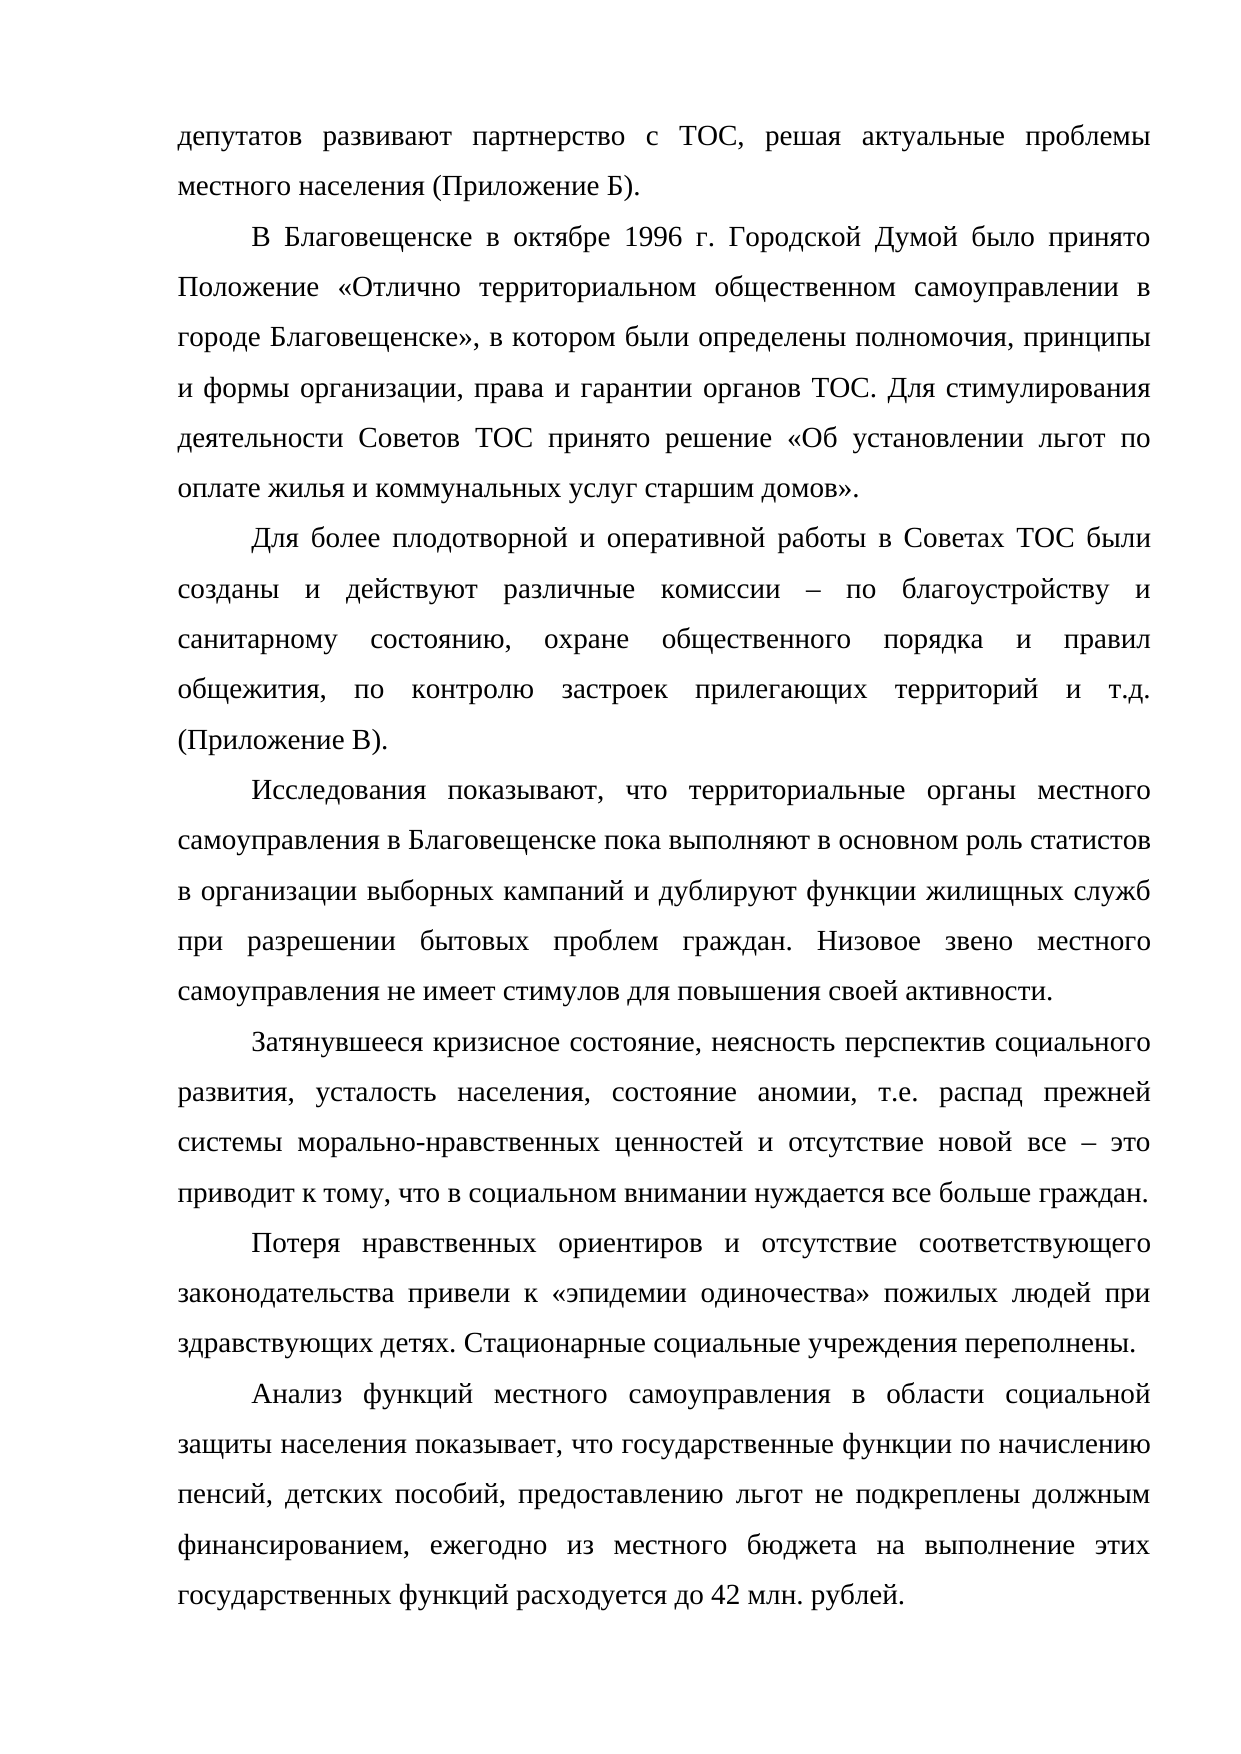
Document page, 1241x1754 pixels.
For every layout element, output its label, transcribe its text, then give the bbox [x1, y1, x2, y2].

text Для более плодотворной и оперативной работы в Советах ТОС были созданы и действуют различные комиссии – по благоустройству и санитарному состоянию, охране общественного порядка и правил общежития, по контролю застроек прилегающих территорий и т.д. (Приложение В). [177, 521, 1152, 755]
text Затянувшееся кризисное состояние, неясность перспектив социального развития, усталость населения, состояние аномии, т.е. распад прежней системы морально-нравственных ценностей и отсутствие новой все – это приводит к тому, что в социальном внимании нуждается все больше граждан. [177, 1024, 1152, 1208]
text В Благовещенске в октябре 1996 г. Городской Думой было принято Положение «Отлично территориальном общественном самоуправлении в городе Благовещенске», в котором были определены полномочия, принципы и формы организации, права и гарантии органов ТОС. Для стимулирования деятельности Советов ТОС принято решение «Об установлении льгот по оплате жилья и коммунальных услуг старшим домов». [177, 219, 1152, 504]
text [177, 118, 1152, 202]
text Анализ функций местного самоуправления в области социальной защиты населения показывает, что государственные функции по начислению пенсий, детских пособий, предоставлению льгот не подкреплены должным финансированием, ежегодно из местного бюджета на выполнение этих государственных функций расходуется до 42 млн. рублей. [177, 1376, 1152, 1611]
text Потеря нравственных ориентиров и отсутствие соответствующего законодательства привели к «эпидемии одиночества» пожилых людей при здравствующих детях. Стационарные социальные учреждения переполнены. [177, 1225, 1152, 1359]
text Исследования показывают, что территориальные органы местного самоуправления в Благовещенске пока выполняют в основном роль статистов в организации выборных кампаний и дублируют функции жилищных служб при разрешении бытовых проблем граждан. Низовое звено местного самоуправления не имеет стимулов для повышения своей активности. [177, 772, 1152, 1007]
